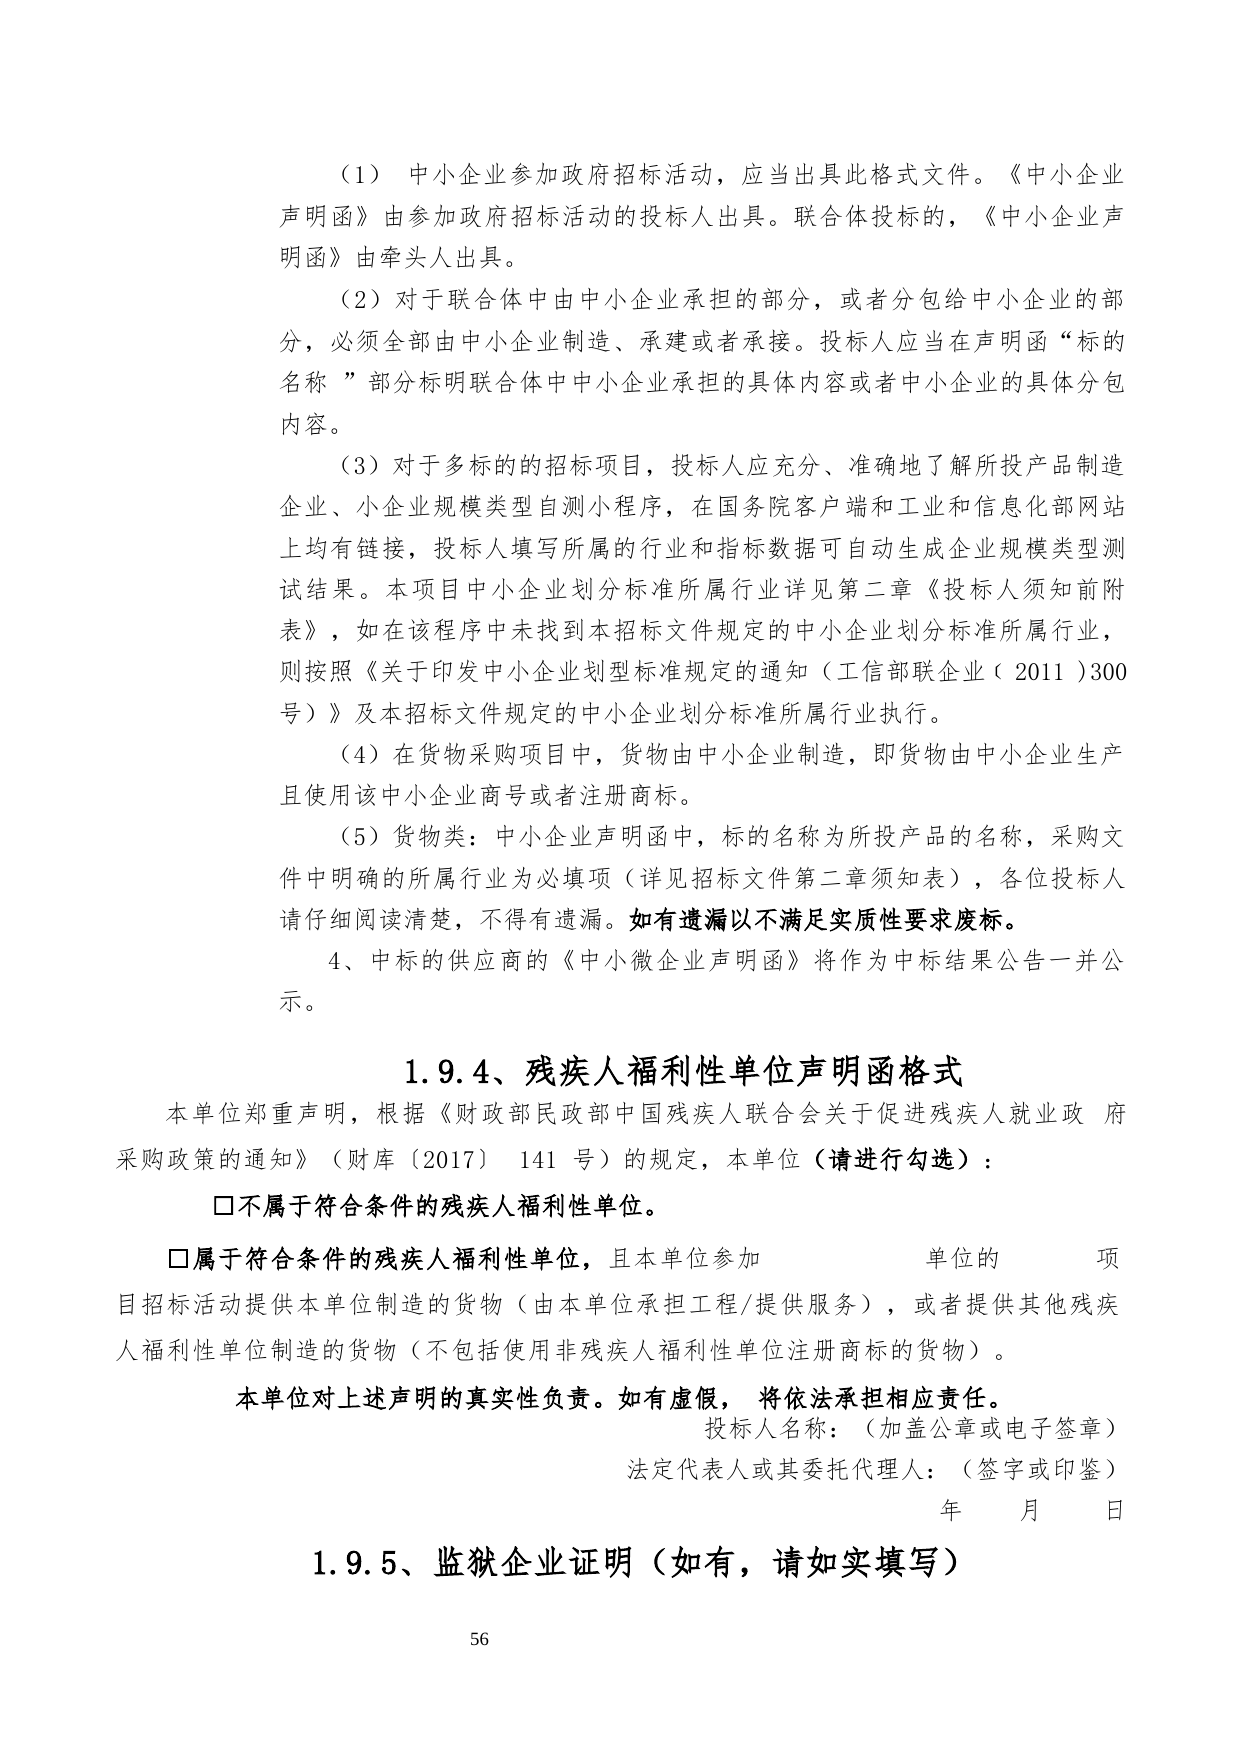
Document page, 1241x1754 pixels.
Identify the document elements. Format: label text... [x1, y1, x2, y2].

text （1） 中小企业参加政府招标活动，应当出具此格式文件。《中小企业声明函》由参加政府招标活动的投标人出具。联合体投标的，《中小企业声明函》由牵头人出具。 [278, 150, 1128, 275]
text 本单位对上述声明的真实性负责。如有虚假， 将依法承担相应责任。 [189, 1385, 1128, 1412]
text 投标人名称：（加盖公章或电子签章） [112, 1412, 1128, 1441]
text 法定代表人或其委托代理人：（签字或印鉴） [112, 1453, 1128, 1482]
text 1.9.5、监狱企业证明（如有，请如实填写） [112, 1540, 1128, 1578]
text （4）在货物采购项目中，货物由中小企业制造，即货物由中小企业生产且使用该中小企业商号或者注册商标。 [278, 730, 1128, 813]
text （2）对于联合体中由中小企业承担的部分，或者分包给中小企业的部分，必须全部由中小企业制造、承建或者承接。投标人应当在声明函“标的名称 ”部分标明联合体中中小企业承担的具体内容或者中小企业的具体分包内容。 [278, 275, 1128, 442]
text 1.9.4、残疾人福利性单位声明函格式 [358, 1054, 1128, 1090]
text （5）货物类：中小企业声明函中，标的名称为所投产品的名称，采购文件中明确的所属行业为必填项（详见招标文件第二章须知表），各位投标人请仔细阅读清楚，不得有遗漏。如有遗漏以不满足实质性要求废标。 [278, 813, 1128, 937]
text □不属于符合条件的残疾人福利性单位。 [166, 1193, 1128, 1220]
text （3）对于多标的的招标项目，投标人应充分、准确地了解所投产品制造企业、小企业规模类型自测小程序，在国务院客户端和工业和信息化部网站上均有链接，投标人填写所属的行业和指标数据可自动生成企业规模类型测试结果。本项目中小企业划分标准所属行业详见第二章《投标人须知前附表》，如在该程序中未找到本招标文件规定的中小企业划分标准所属行业，则按照《关于印发中小企业划型标准规定的通知（工信部联企业﹝2011 )300 号）》及本招标文件规定的中小企业划分标准所属行业执行。 [278, 442, 1128, 730]
text □属于符合条件的残疾人福利性单位，且本单位参加 单位的 项目招标活动提供本单位制造的货物（由本单位承担工程/提供服务），或者提供其他残疾人福利性单位制造的货物（不包括使用非残疾人福利性单位注册商标的货物）。 [114, 1242, 1120, 1363]
text 本单位郑重声明，根据《财政部民政部中国残疾人联合会关于促进残疾人就业政 府采购政策的通知》（财库〔2017〕 141 号）的规定，本单位（请进行勾选）： [114, 1097, 1128, 1172]
text 年 月 日 [112, 1494, 1128, 1523]
text 4、中标的供应商的《中小微企业声明函》将作为中标结果公告一并公示。 [278, 937, 1128, 1019]
